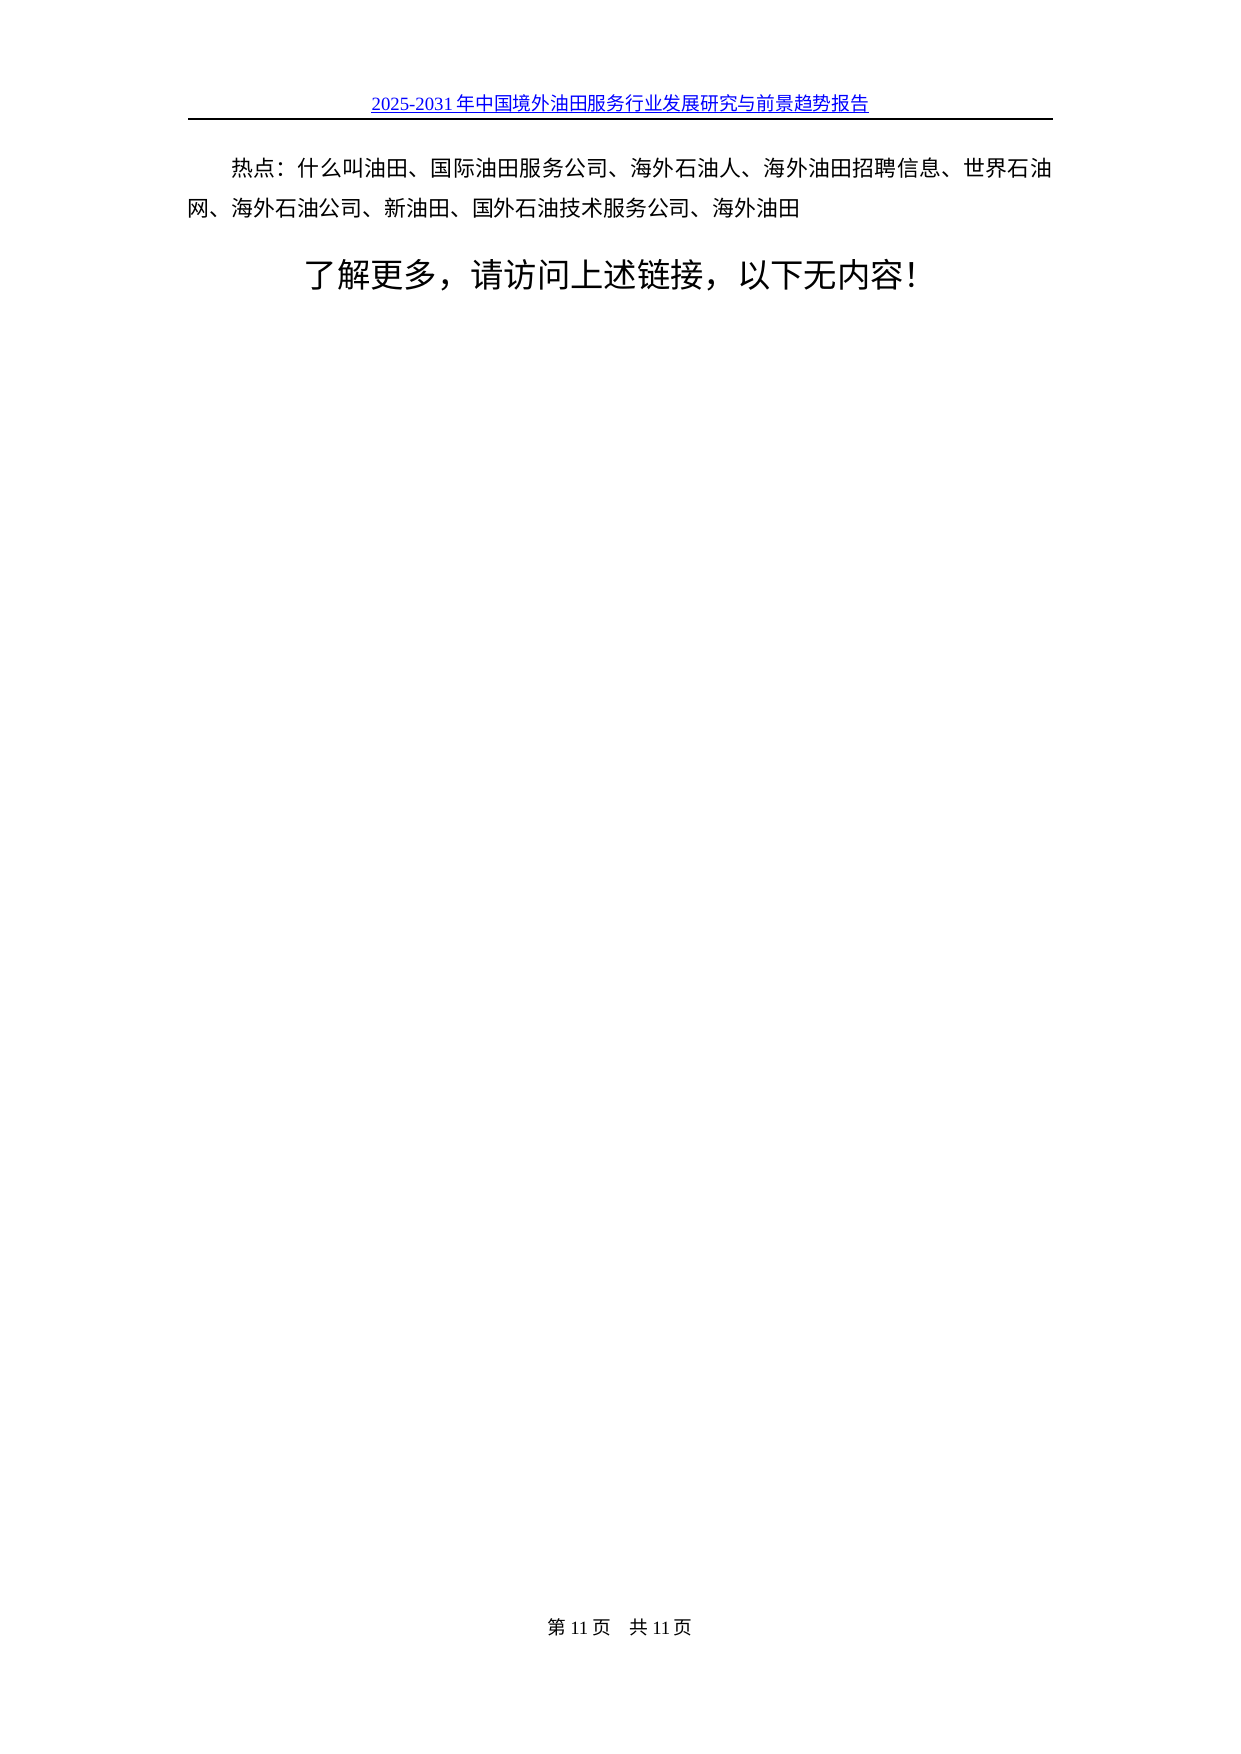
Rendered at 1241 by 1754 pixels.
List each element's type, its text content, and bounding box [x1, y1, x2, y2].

title 了解更多，请访问上述链接，以下无内容！ [187, 241, 1053, 306]
text 热点：什么叫油田、国际油田服务公司、海外石油人、海外油田招聘信息、世界石油网、海外石油公司、新油田、国外石油技术服务公司、海外油田 [187, 150, 1053, 223]
